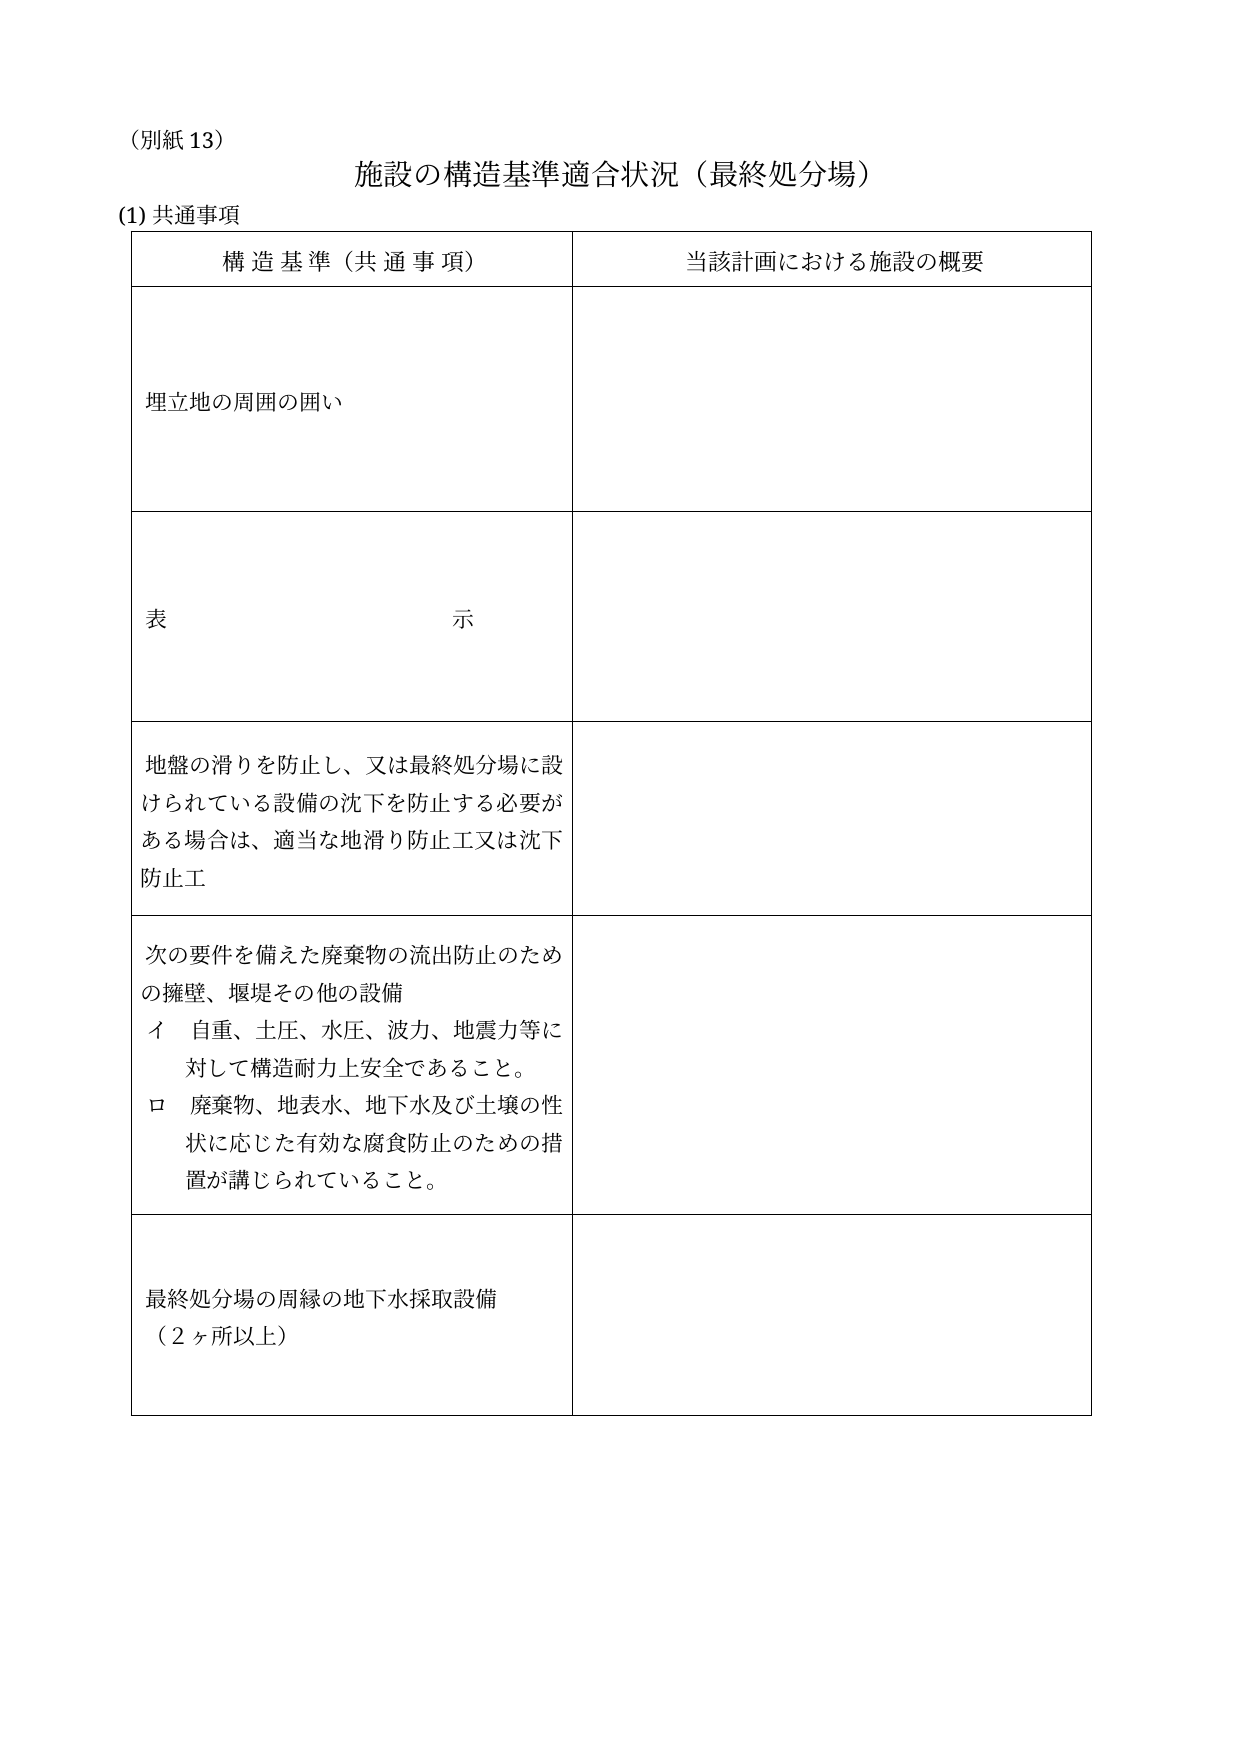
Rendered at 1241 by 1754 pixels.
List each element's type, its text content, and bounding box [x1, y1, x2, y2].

table_cell [573, 722, 1091, 915]
table_cell [573, 287, 1091, 511]
text （別紙13） [118, 118, 1122, 156]
table_cell 次の要件を備えた廃棄物の流出防止のための擁壁、堰堤その他の設備 イ 自重、土圧、水圧、波力、地震力等に 対して構造耐力上安全であること。 ロ 廃棄物、地表水、地下水及び土壌の性状に応じた有効な腐食防止のための措置が講じられていること。 [132, 916, 572, 1213]
table_cell 地盤の滑りを防止し、又は最終処分場に設けられている設備の沈下を防止する必要がある場合は、適当な地滑り防止工又は沈下防止工 [132, 722, 572, 915]
table_cell [573, 1215, 1091, 1415]
text (1) 共通事項 [118, 193, 1122, 231]
table_header 構 造 基 準（共 通 事 項） [132, 232, 572, 286]
table_header 当該計画における施設の概要 [573, 232, 1091, 286]
table_cell 埋立地の周囲の囲い [132, 287, 572, 511]
table_cell [573, 512, 1091, 721]
table_cell [573, 916, 1091, 1213]
text 施設の構造基準適合状況（最終処分場） [118, 156, 1122, 193]
table_cell 最終処分場の周縁の地下水採取設備 （２ヶ所以上） [132, 1215, 572, 1415]
table_cell 表 示 [132, 512, 572, 721]
